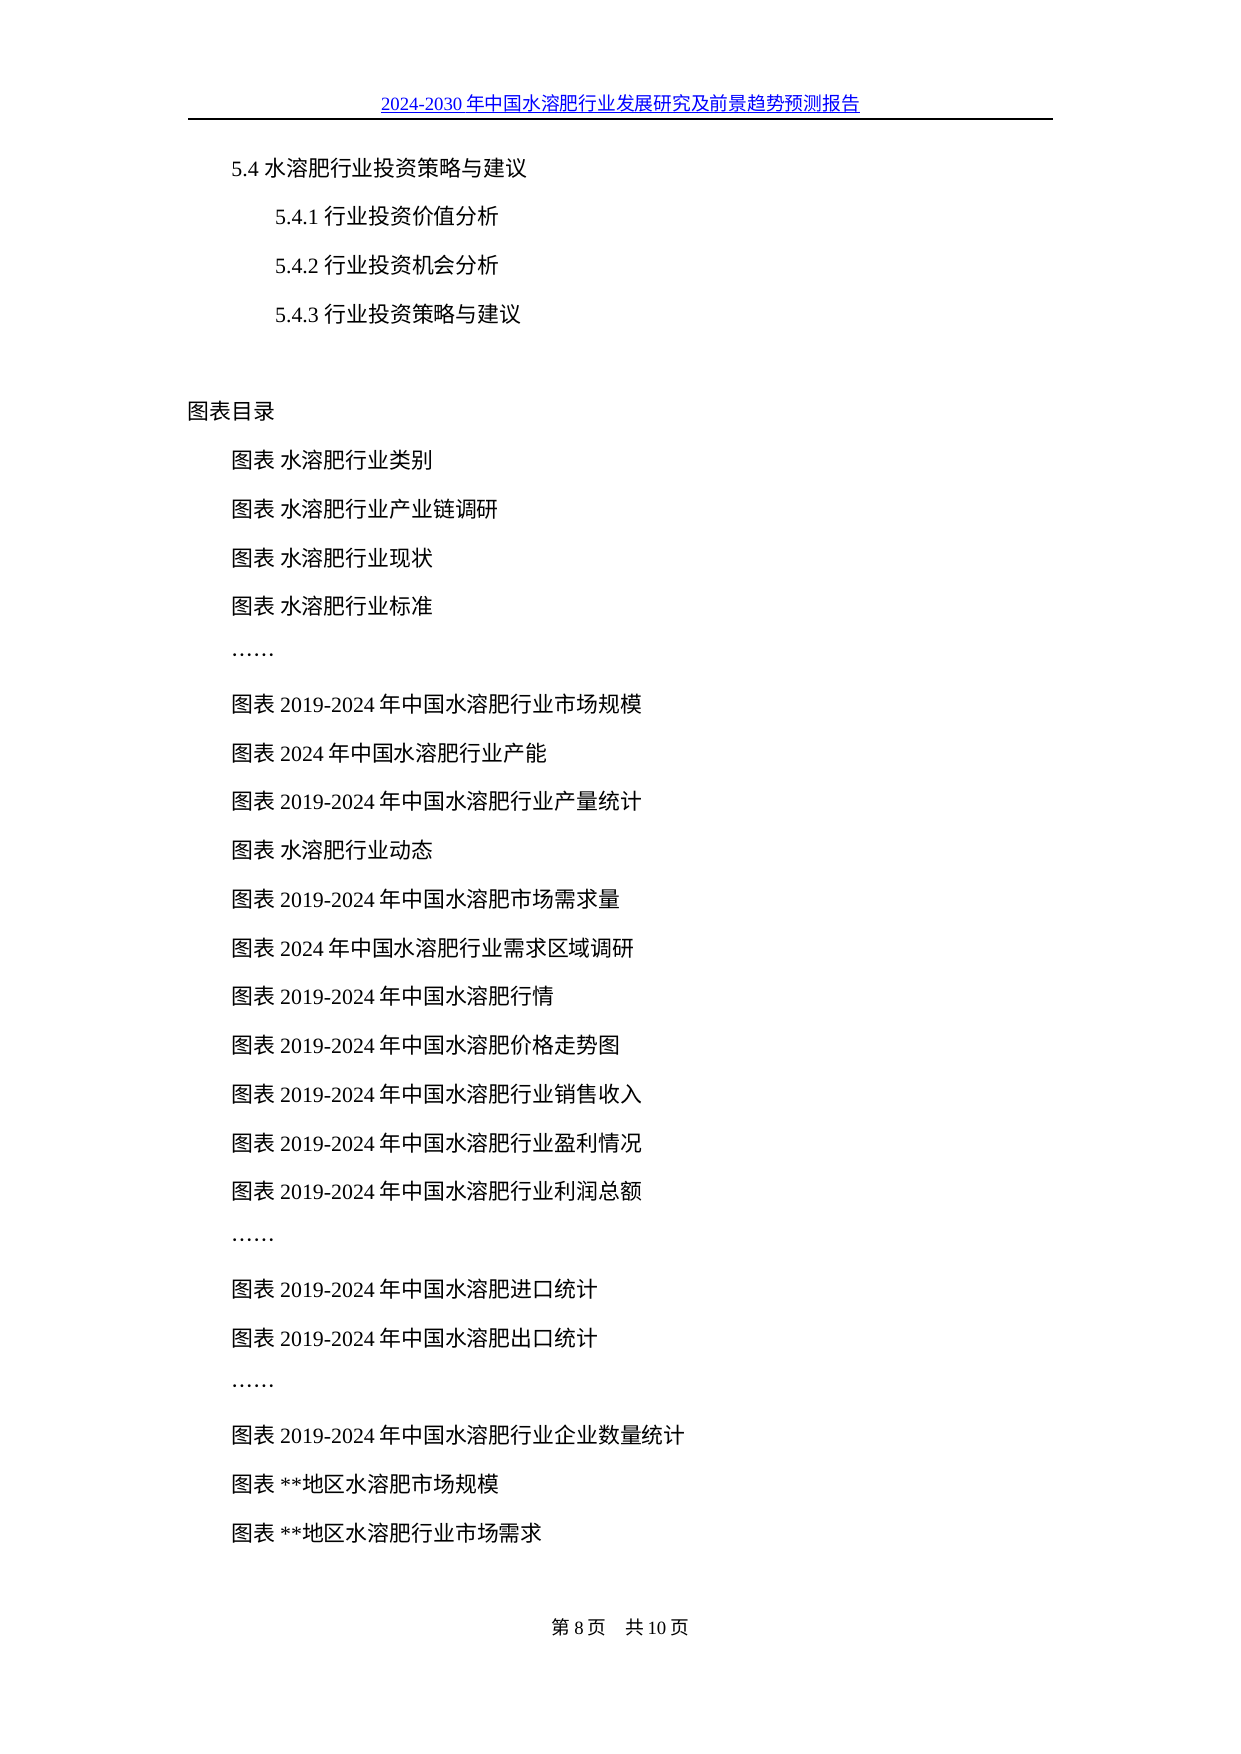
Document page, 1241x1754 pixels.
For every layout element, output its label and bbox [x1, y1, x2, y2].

text [187, 150, 1053, 1548]
